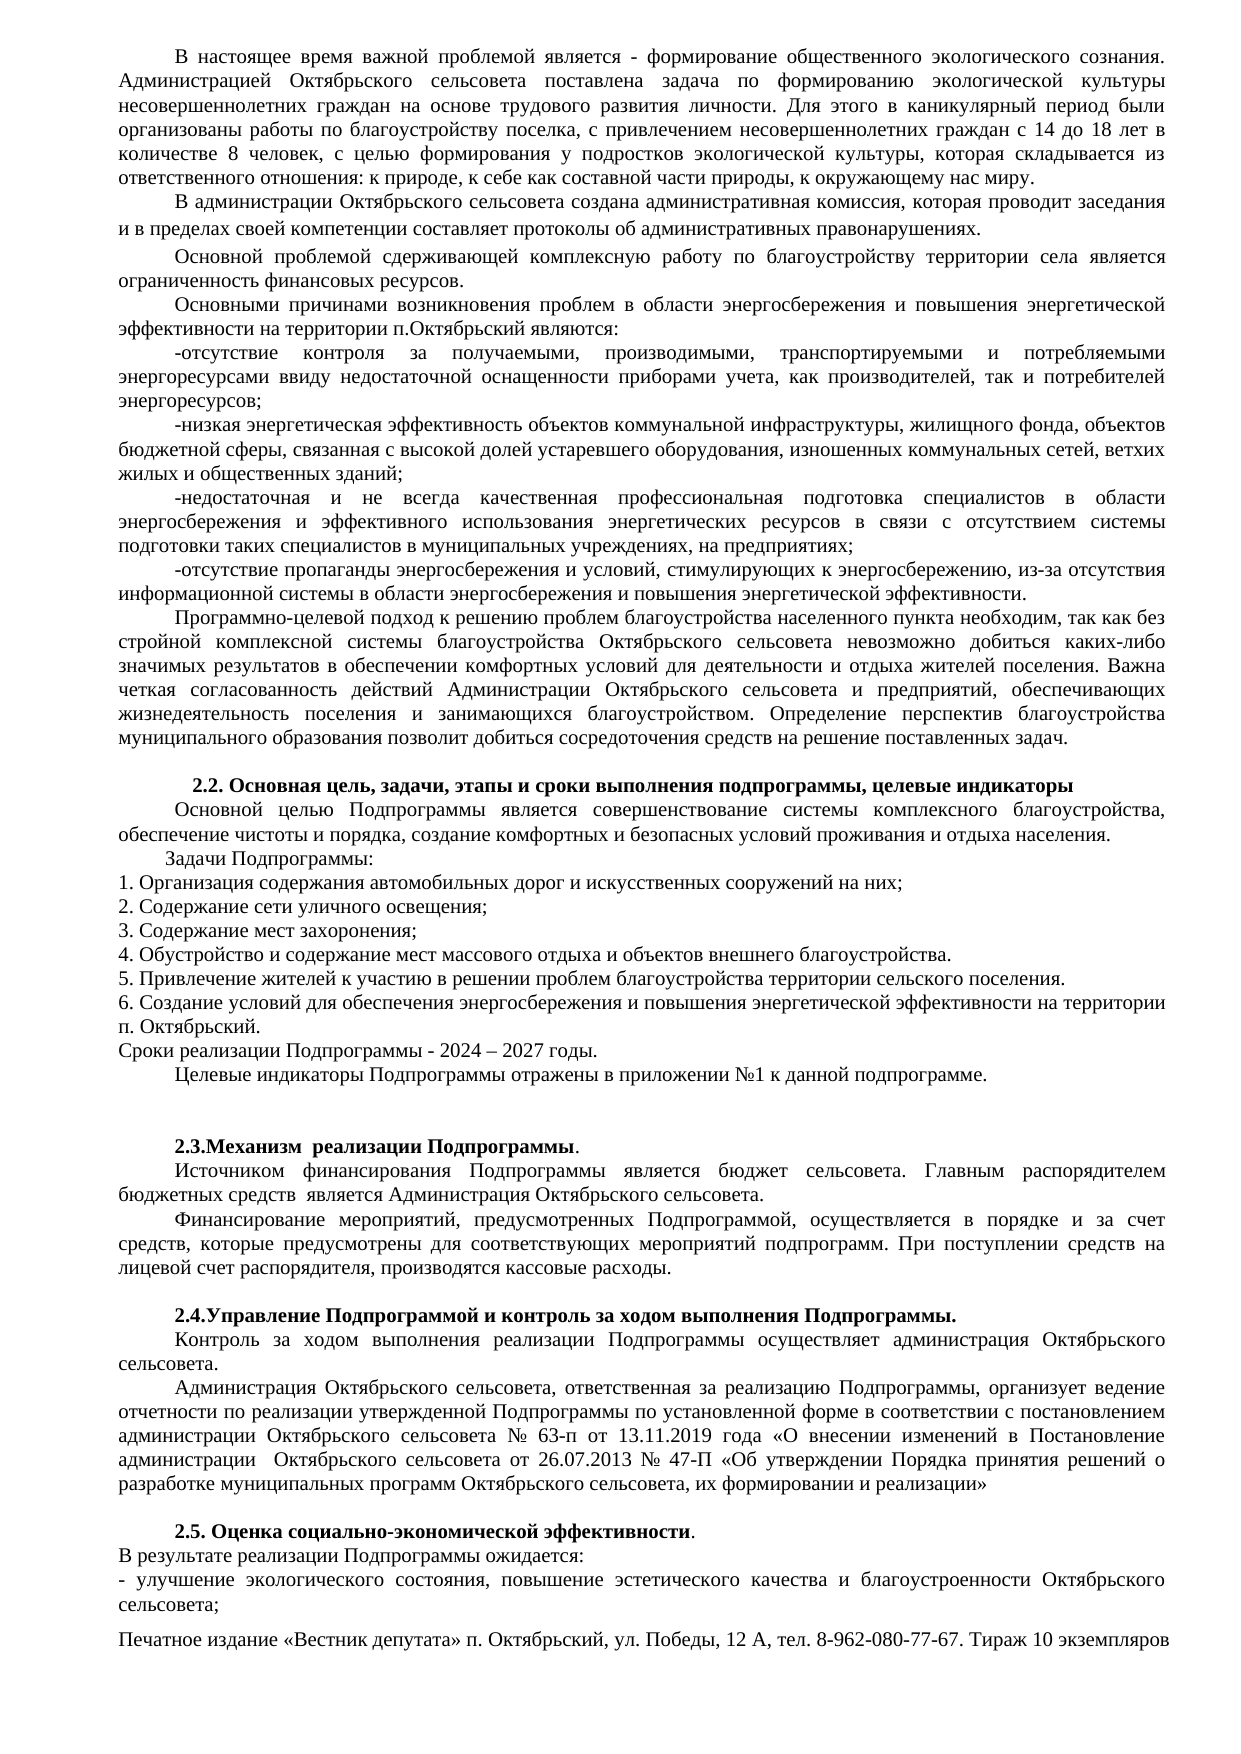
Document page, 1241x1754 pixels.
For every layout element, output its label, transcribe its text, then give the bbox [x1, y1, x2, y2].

text 5. Привлечение жителей к участию в решении проблем благоустройства территории сельского поселения. [118, 966, 1167, 990]
text Сроки реализации Подпрограммы - 2024 – 2027 годы. [118, 1038, 1167, 1062]
text 2.2. Основная цель, задачи, этапы и сроки выполнения подпрограммы, целевые индикаторы [118, 773, 1167, 797]
text - улучшение экологического состояния, повышение эстетического качества и благоустроенности Октябрьского сельсовета; [118, 1567, 1167, 1616]
text Программно-целевой подход к решению проблем благоустройства населенного пункта необходим, так как без стройной комплексной системы благоустройства Октябрьского сельсовета невозможно добиться каких-либо значимых результатов в обеспечении комфортных условий для деятельности и отдыха жителей поселения. Важна четкая согласованность действий Администрации Октябрьского сельсовета и предприятий, обеспечивающих жизнедеятельность поселения и занимающихся благоустройством. Определение перспектив благоустройства муниципального образования позволит добиться сосредоточения средств на решение поставленных задач. [118, 605, 1167, 749]
text В настоящее время важной проблемой является - формирование общественного экологического сознания. Администрацией Октябрьского сельсовета поставлена задача по формированию экологической культуры несовершеннолетних граждан на основе трудового развития личности. Для этого в каникулярный период были организованы работы по благоустройству поселка, с привлечением несовершеннолетних граждан с 14 до 18 лет в количестве 8 человек, с целью формирования у подростков экологической культуры, которая складывается из ответственного отношения: к природе, к себе как составной части природы, к окружающему нас миру. [118, 44, 1167, 189]
text Основными причинами возникновения проблем в области энергосбережения и повышения энергетической эффективности на территории п.Октябрьский являются: [118, 292, 1167, 340]
text -низкая энергетическая эффективность объектов коммунальной инфраструктуры, жилищного фонда, объектов бюджетной сферы, связанная с высокой долей устаревшего оборудования, изношенных коммунальных сетей, ветхих жилых и общественных зданий; [118, 412, 1167, 484]
text Финансирование мероприятий, предусмотренных Подпрограммой, осуществляется в порядке и за счет средств, которые предусмотрены для соответствующих мероприятий подпрограмм. При поступлении средств на лицевой счет распорядителя, производятся кассовые расходы. [118, 1206, 1167, 1279]
text 2. Содержание сети уличного освещения; [118, 894, 1167, 918]
text 2.4.Управление Подпрограммой и контроль за ходом выполнения Подпрограммы. [118, 1303, 1167, 1327]
text Контроль за ходом выполнения реализации Подпрограммы осуществляет администрация Октябрьского сельсовета. [118, 1327, 1167, 1375]
text 3. Содержание мест захоронения; [118, 918, 1167, 942]
text Источником финансирования Подпрограммы является бюджет сельсовета. Главным распорядителем бюджетных средств является Администрация Октябрьского сельсовета. [118, 1158, 1167, 1206]
text Задачи Подпрограммы: [118, 846, 1167, 869]
text 6. Создание условий для обеспечения энергосбережения и повышения энергетической эффективности на территории п. Октябрьский. [118, 990, 1167, 1038]
text -недостаточная и не всегда качественная профессиональная подготовка специалистов в области энергосбережения и эффективного использования энергетических ресурсов в связи с отсутствием системы подготовки таких специалистов в муниципальных учреждениях, на предприятиях; [118, 484, 1167, 557]
text В результате реализации Подпрограммы ожидается: [118, 1543, 1167, 1567]
text 2.3.Механизм реализации Подпрограммы. [118, 1134, 1167, 1158]
text В администрации Октябрьского сельсовета создана административная комиссия, которая проводит заседания и в пределах своей компетенции составляет протоколы об административных правонарушениях. [118, 189, 1167, 240]
text Основной проблемой сдерживающей комплексную работу по благоустройству территории села является ограниченность финансовых ресурсов. [118, 244, 1167, 292]
text Целевые индикаторы Подпрограммы отражены в приложении №1 к данной подпрограмме. [118, 1062, 1167, 1086]
text Администрация Октябрьского сельсовета, ответственная за реализацию Подпрограммы, организует ведение отчетности по реализации утвержденной Подпрограммы по установленной форме в соответствии с постановлением администрации Октябрьского сельсовета № 63-п от 13.11.2019 года «О внесении изменений в Постановление администрации Октябрьского сельсовета от 26.07.2013 № 47-П «Об утверждении Порядка принятия решений о разработке муниципальных программ Октябрьского сельсовета, их формировании и реализации» [118, 1375, 1167, 1495]
text -отсутствие контроля за получаемыми, производимыми, транспортируемыми и потребляемыми энергоресурсами ввиду недостаточной оснащенности приборами учета, как производителей, так и потребителей энергоресурсов; [118, 340, 1167, 412]
text 2.5. Оценка социально-экономической эффективности. [118, 1519, 1167, 1543]
text 4. Обустройство и содержание мест массового отдыха и объектов внешнего благоустройства. [118, 942, 1167, 966]
text Основной целью Подпрограммы является совершенствование системы комплексного благоустройства, обеспечение чистоты и порядка, создание комфортных и безопасных условий проживания и отдыха населения. [118, 797, 1167, 846]
text -отсутствие пропаганды энергосбережения и условий, стимулирующих к энергосбережению, из-за отсутствия информационной системы в области энергосбережения и повышения энергетической эффективности. [118, 557, 1167, 605]
text 1. Организация содержания автомобильных дорог и искусственных сооружений на них; [118, 869, 1167, 894]
